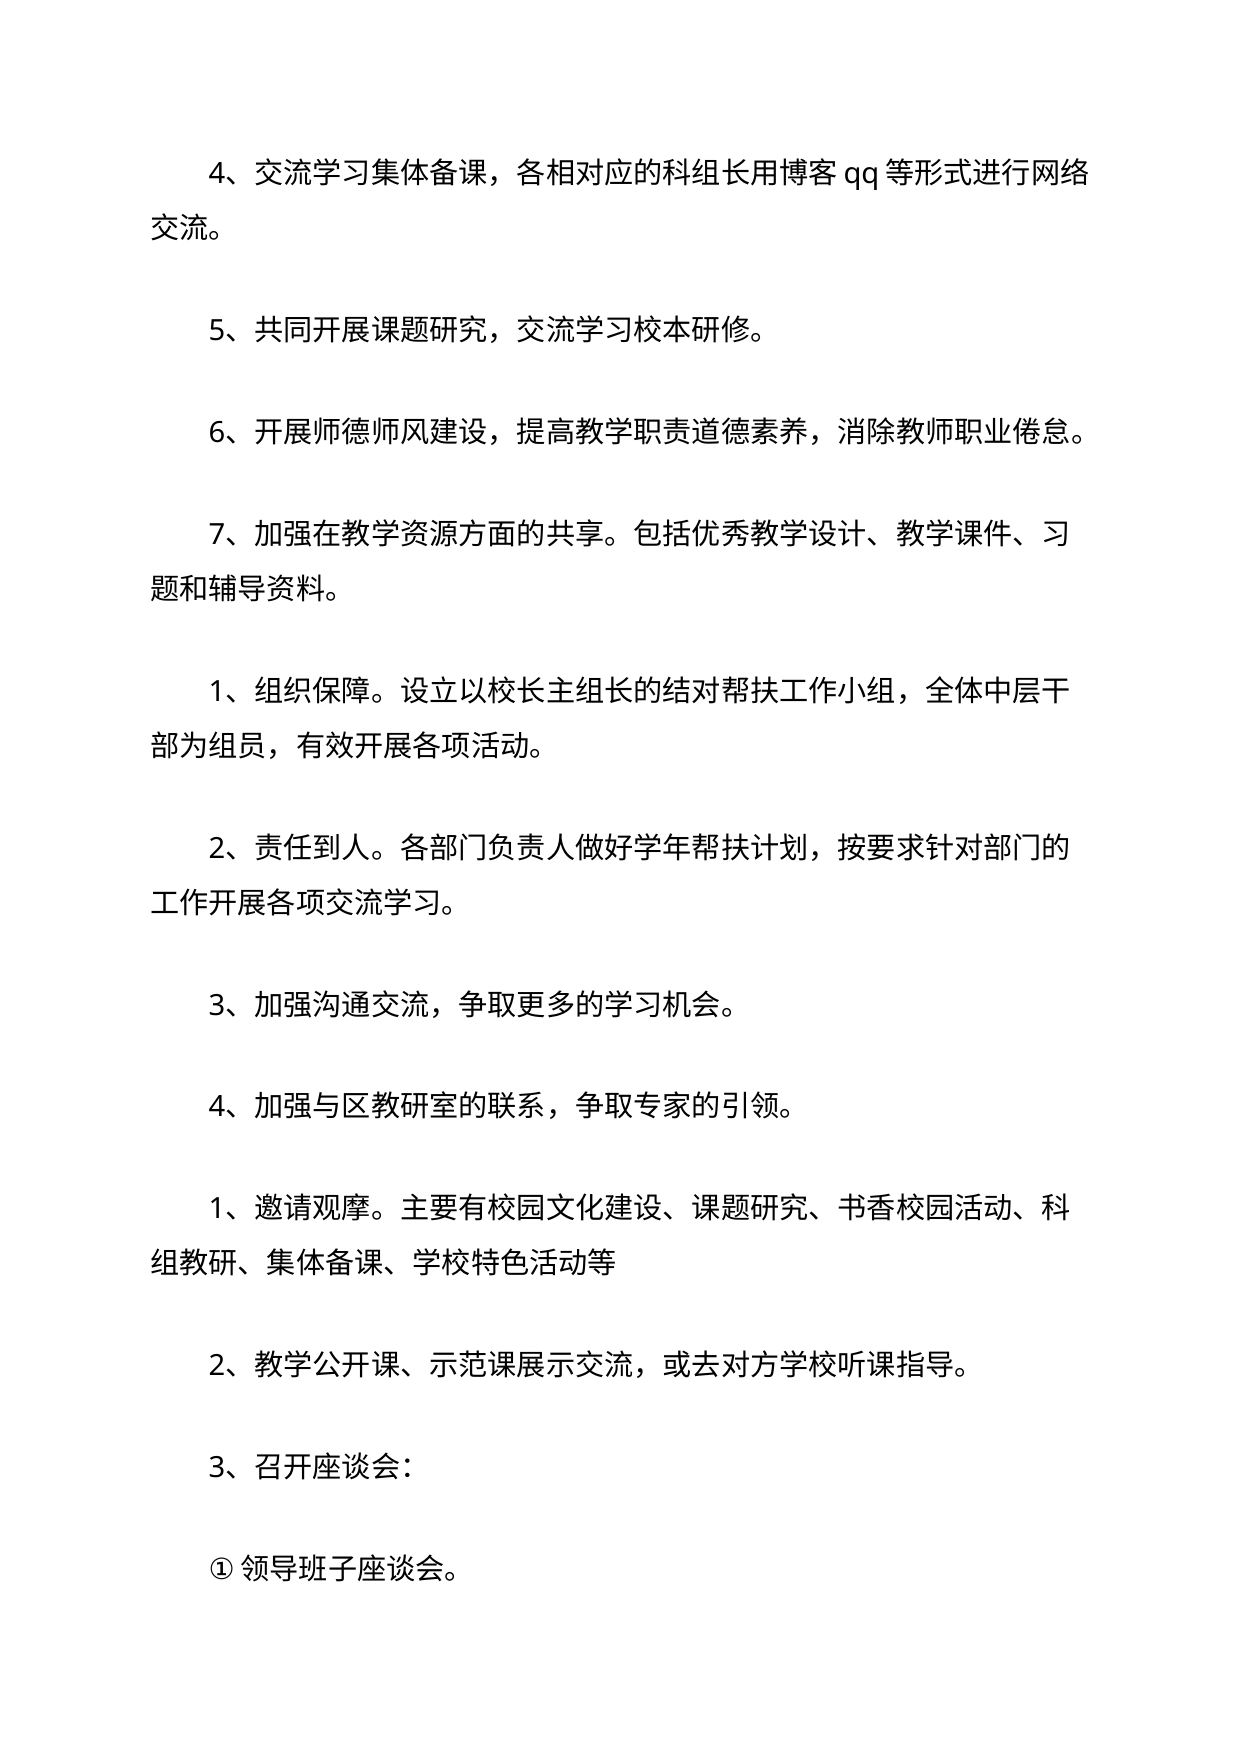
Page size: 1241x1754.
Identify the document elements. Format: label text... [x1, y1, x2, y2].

text 2、教学公开课、示范课展示交流，或去对方学校听课指导。 [150, 1342, 1090, 1384]
text 1、组织保障。设立以校长主组长的结对帮扶工作小组，全体中层干部为组员，有效开展各项活动。 [150, 667, 1090, 765]
text 2、责任到人。各部门负责人做好学年帮扶计划，按要求针对部门的工作开展各项交流学习。 [150, 824, 1090, 922]
text 4、加强与区教研室的联系，争取专家的引领。 [150, 1083, 1090, 1125]
text 7、加强在教学资源方面的共享。包括优秀教学设计、教学课件、习题和辅导资料。 [150, 511, 1090, 608]
text 1、邀请观摩。主要有校园文化建设、课题研究、书香校园活动、科组教研、集体备课、学校特色活动等 [150, 1185, 1090, 1282]
text 5、共同开展课题研究，交流学习校本研修。 [150, 307, 1090, 349]
text 3、加强沟通交流，争取更多的学习机会。 [150, 981, 1090, 1023]
text ①领导班子座谈会。 [150, 1546, 1090, 1588]
text 6、开展师德师风建设，提高教学职责道德素养，消除教师职业倦怠。 [150, 409, 1090, 451]
text 4、交流学习集体备课，各相对应的科组长用博客qq等形式进行网络交流。 [150, 150, 1090, 247]
text 3、召开座谈会： [150, 1444, 1090, 1486]
